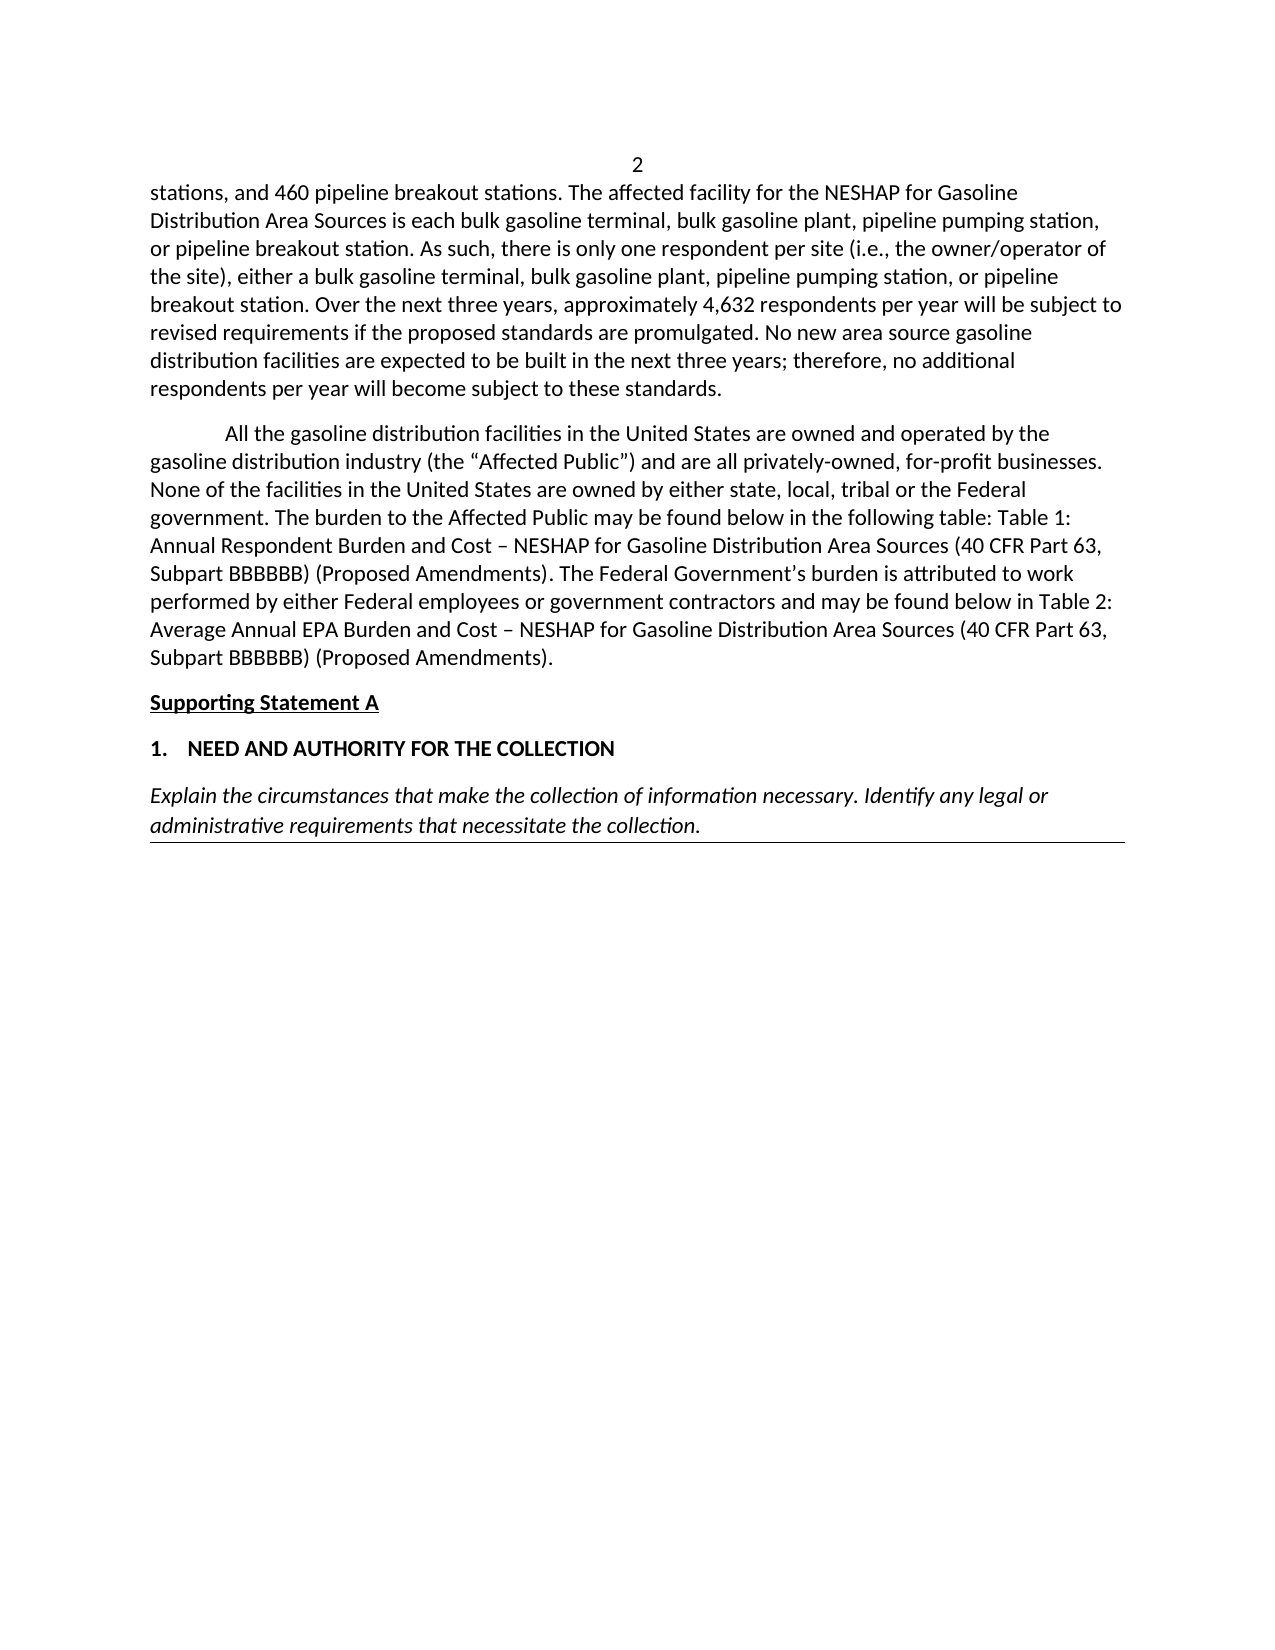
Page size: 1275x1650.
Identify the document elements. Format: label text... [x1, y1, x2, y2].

text Supporting Statement A [150, 688, 1125, 716]
list NEED AND AUTHORITY FOR THE COLLECTION [150, 734, 1125, 763]
text All the gasoline distribution facilities in the United States are owned and operated by the gasoline distribution industry (the “Affected Public”) and are all privately-owned, for-profit businesses. None of the facilities in the United States are owned by either state, local, tribal or the Federal government. The burden to the Affected Public may be found below in the following table: Table 1: Annual Respondent Burden and Cost – NESHAP for Gasoline Distribution Area Sources (40 CFR Part 63, Subpart BBBBBB) (Proposed Amendments). The Federal Government’s burden is attributed to work performed by either Federal employees or government contractors and may be found below in Table 2: Average Annual EPA Burden and Cost – NESHAP for Gasoline Distribution Area Sources (40 CFR Part 63, Subpart BBBBBB) (Proposed Amendments). [150, 419, 1125, 671]
text Explain the circumstances that make the collection of information necessary. Identify any legal or administrative requirements that necessitate the collection. [150, 781, 1125, 842]
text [150, 150, 1125, 402]
